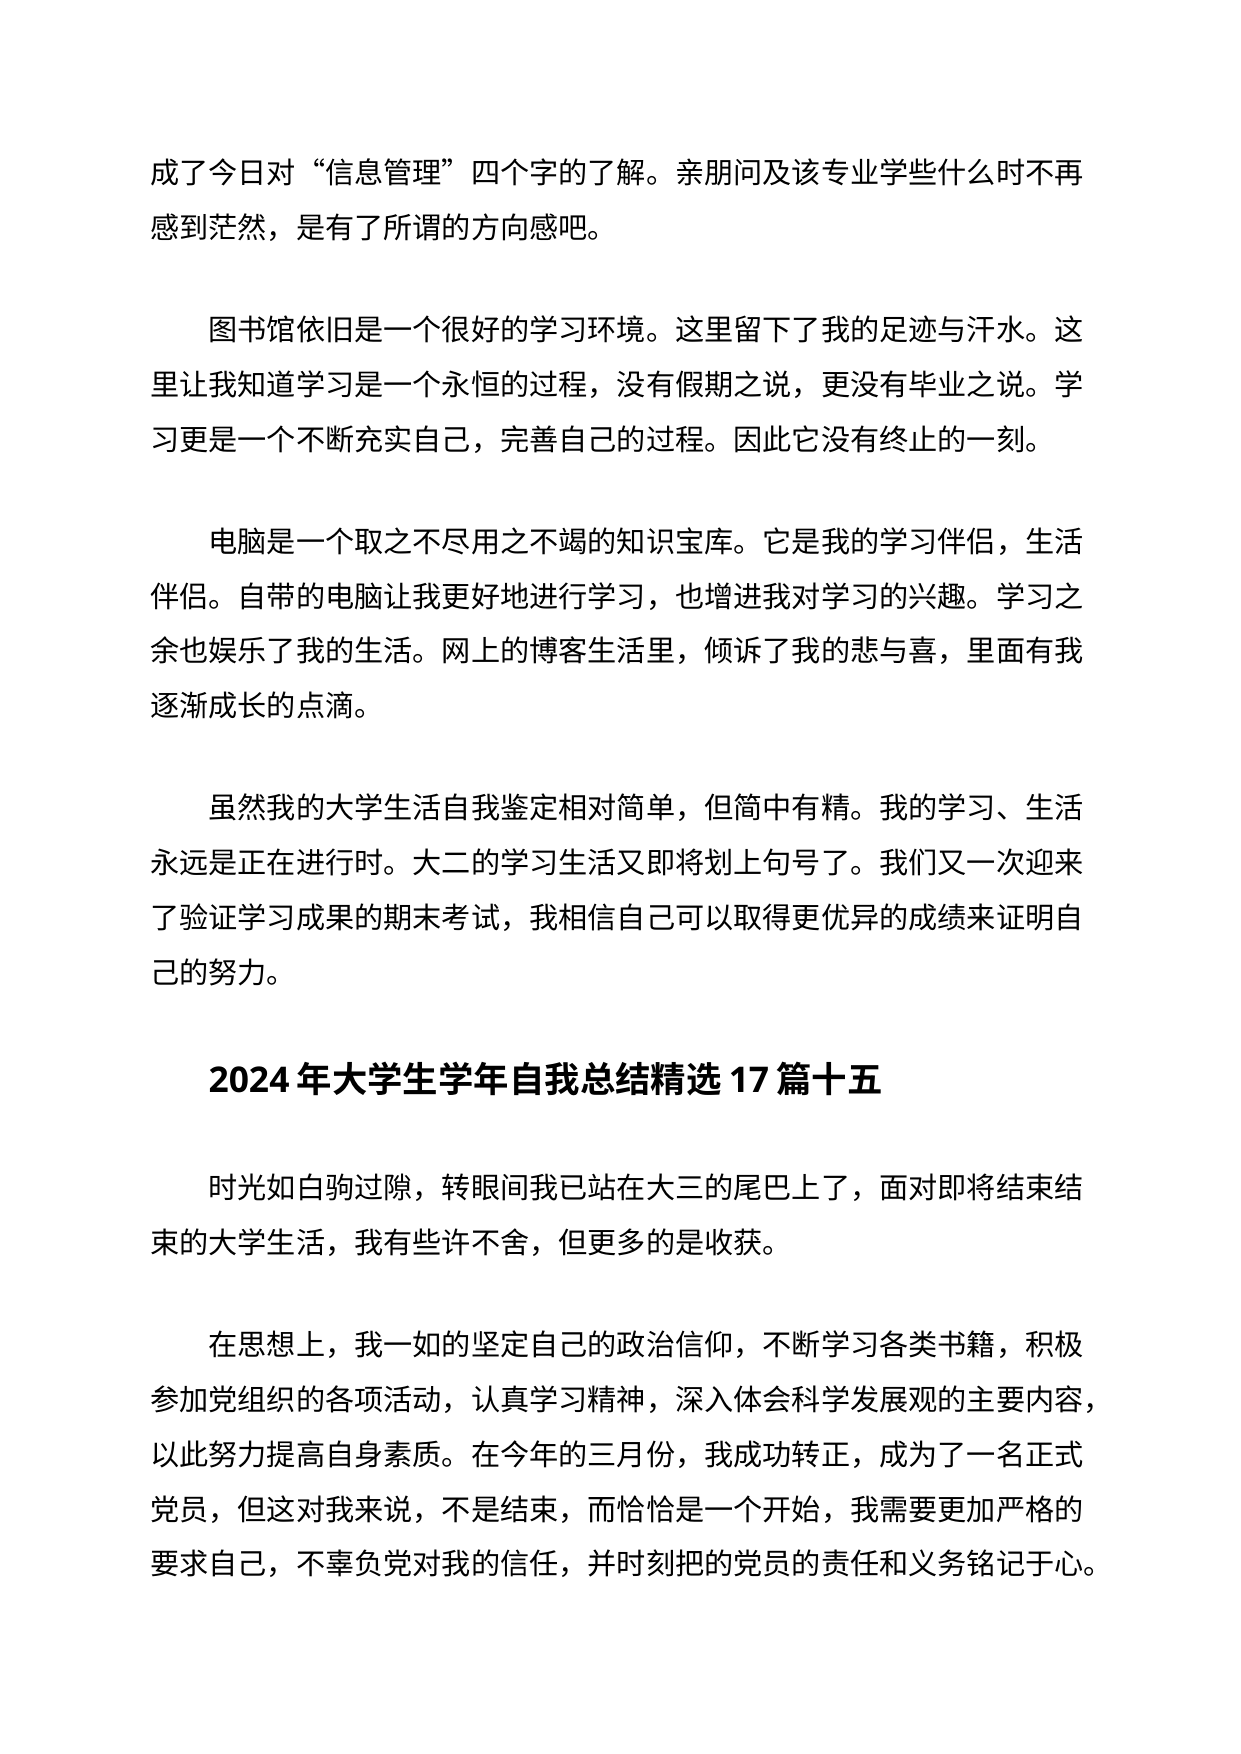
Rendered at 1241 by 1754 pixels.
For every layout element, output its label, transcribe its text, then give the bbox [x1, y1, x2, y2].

text 图书馆依旧是一个很好的学习环境。这里留下了我的足迹与汗水。这里让我知道学习是一个永恒的过程，没有假期之说，更没有毕业之说。学习更是一个不断充实自己，完善自己的过程。因此它没有终止的一刻。 [150, 307, 1090, 459]
text 时光如白驹过隙，转眼间我已站在大三的尾巴上了，面对即将结束结束的大学生活，我有些许不舍，但更多的是收获。 [150, 1165, 1090, 1262]
text 2024年大学生学年自我总结精选17篇十五 [150, 1051, 1090, 1102]
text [150, 150, 1090, 247]
text 在思想上，我一如的坚定自己的政治信仰，不断学习各类书籍，积极参加党组织的各项活动，认真学习精神，深入体会科学发展观的主要内容，以此努力提高自身素质。在今年的三月份，我成功转正，成为了一名正式党员，但这对我来说，不是结束，而恰恰是一个开始，我需要更加严格的要求自己，不辜负党对我的信任，并时刻把的党员的责任和义务铭记于心。 [150, 1321, 1090, 1583]
text 虽然我的大学生活自我鉴定相对简单，但简中有精。我的学习、生活永远是正在进行时。大二的学习生活又即将划上句号了。我们又一次迎来了验证学习成果的期末考试，我相信自己可以取得更优异的成绩来证明自己的努力。 [150, 785, 1090, 992]
text 电脑是一个取之不尽用之不竭的知识宝库。它是我的学习伴侣，生活伴侣。自带的电脑让我更好地进行学习，也增进我对学习的兴趣。学习之余也娱乐了我的生活。网上的博客生活里，倾诉了我的悲与喜，里面有我逐渐成长的点滴。 [150, 518, 1090, 725]
